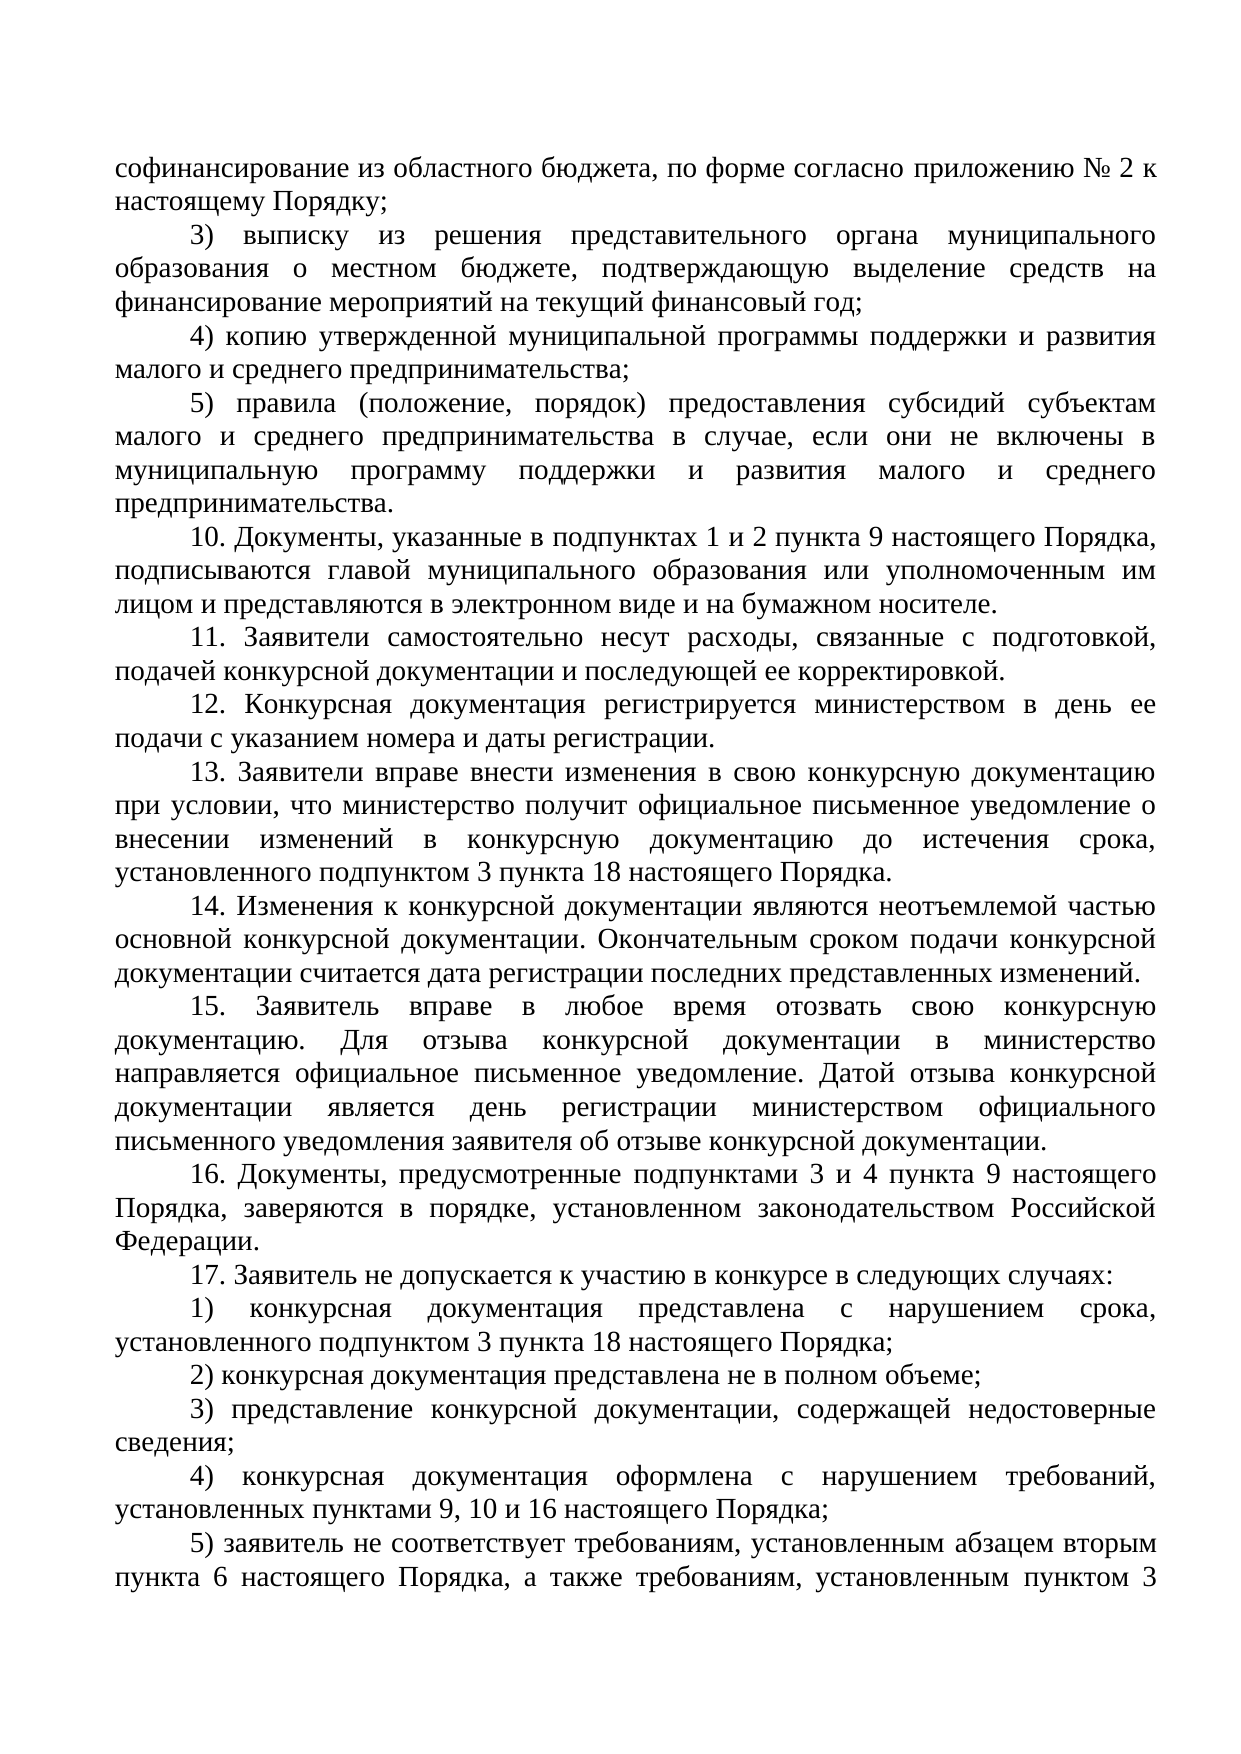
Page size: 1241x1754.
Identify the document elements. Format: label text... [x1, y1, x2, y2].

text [114, 1525, 1157, 1592]
text 4) копию утвержденной муниципальной программы поддержки и развития малого и среднего предпринимательства; [114, 318, 1157, 385]
text 11. Заявители самостоятельно несут расходы, связанные с подготовкой, подачей конкурсной документации и последующей ее корректировкой. [114, 619, 1157, 687]
text 16. Документы, предусмотренные подпунктами 3 и 4 пункта 9 настоящего Порядка, заверяются в порядке, установленном законодательством Российской Федерации. [114, 1156, 1157, 1257]
text 2) конкурсная документация представлена не в полном объеме; [114, 1357, 1157, 1391]
text 14. Изменения к конкурсной документации являются неотъемлемой частью основной конкурсной документации. Окончательным сроком подачи конкурсной документации считается дата регистрации последних представленных изменений. [114, 888, 1157, 988]
text 15. Заявитель вправе в любое время отозвать свою конкурсную документацию. Для отзыва конкурсной документации в министерство направляется официальное письменное уведомление. Датой отзыва конкурсной документации является день регистрации министерством официального письменного уведомления заявителя об отзыве конкурсной документации. [114, 988, 1157, 1156]
text 5) правила (положение, порядок) предоставления субсидий субъектам малого и среднего предпринимательства в случае, если они не включены в муниципальную программу поддержки и развития малого и среднего предпринимательства. [114, 385, 1157, 519]
text 1) конкурсная документация представлена с нарушением срока, установленного подпунктом 3 пункта 18 настоящего Порядка; [114, 1290, 1157, 1357]
text 3) выписку из решения представительного органа муниципального образования о местном бюджете, подтверждающую выделение средств на финансирование мероприятий на текущий финансовый год; [114, 217, 1157, 318]
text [114, 150, 1157, 217]
text 4) конкурсная документация оформлена с нарушением требований, установленных пунктами 9, 10 и 16 настоящего Порядка; [114, 1458, 1157, 1525]
text 13. Заявители вправе внести изменения в свою конкурсную документацию при условии, что министерство получит официальное письменное уведомление о внесении изменений в конкурсную документацию до истечения срока, установленного подпунктом 3 пункта 18 настоящего Порядка. [114, 754, 1157, 888]
text 3) представление конкурсной документации, содержащей недостоверные сведения; [114, 1391, 1157, 1458]
text 17. Заявитель не допускается к участию в конкурсе в следующих случаях: [114, 1257, 1157, 1290]
text 10. Документы, указанные в подпунктах 1 и 2 пункта 9 настоящего Порядка, подписываются главой муниципального образования или уполномоченным им лицом и представляются в электронном виде и на бумажном носителе. [114, 519, 1157, 619]
text 12. Конкурсная документация регистрируется министерством в день ее подачи с указанием номера и даты регистрации. [114, 687, 1157, 754]
